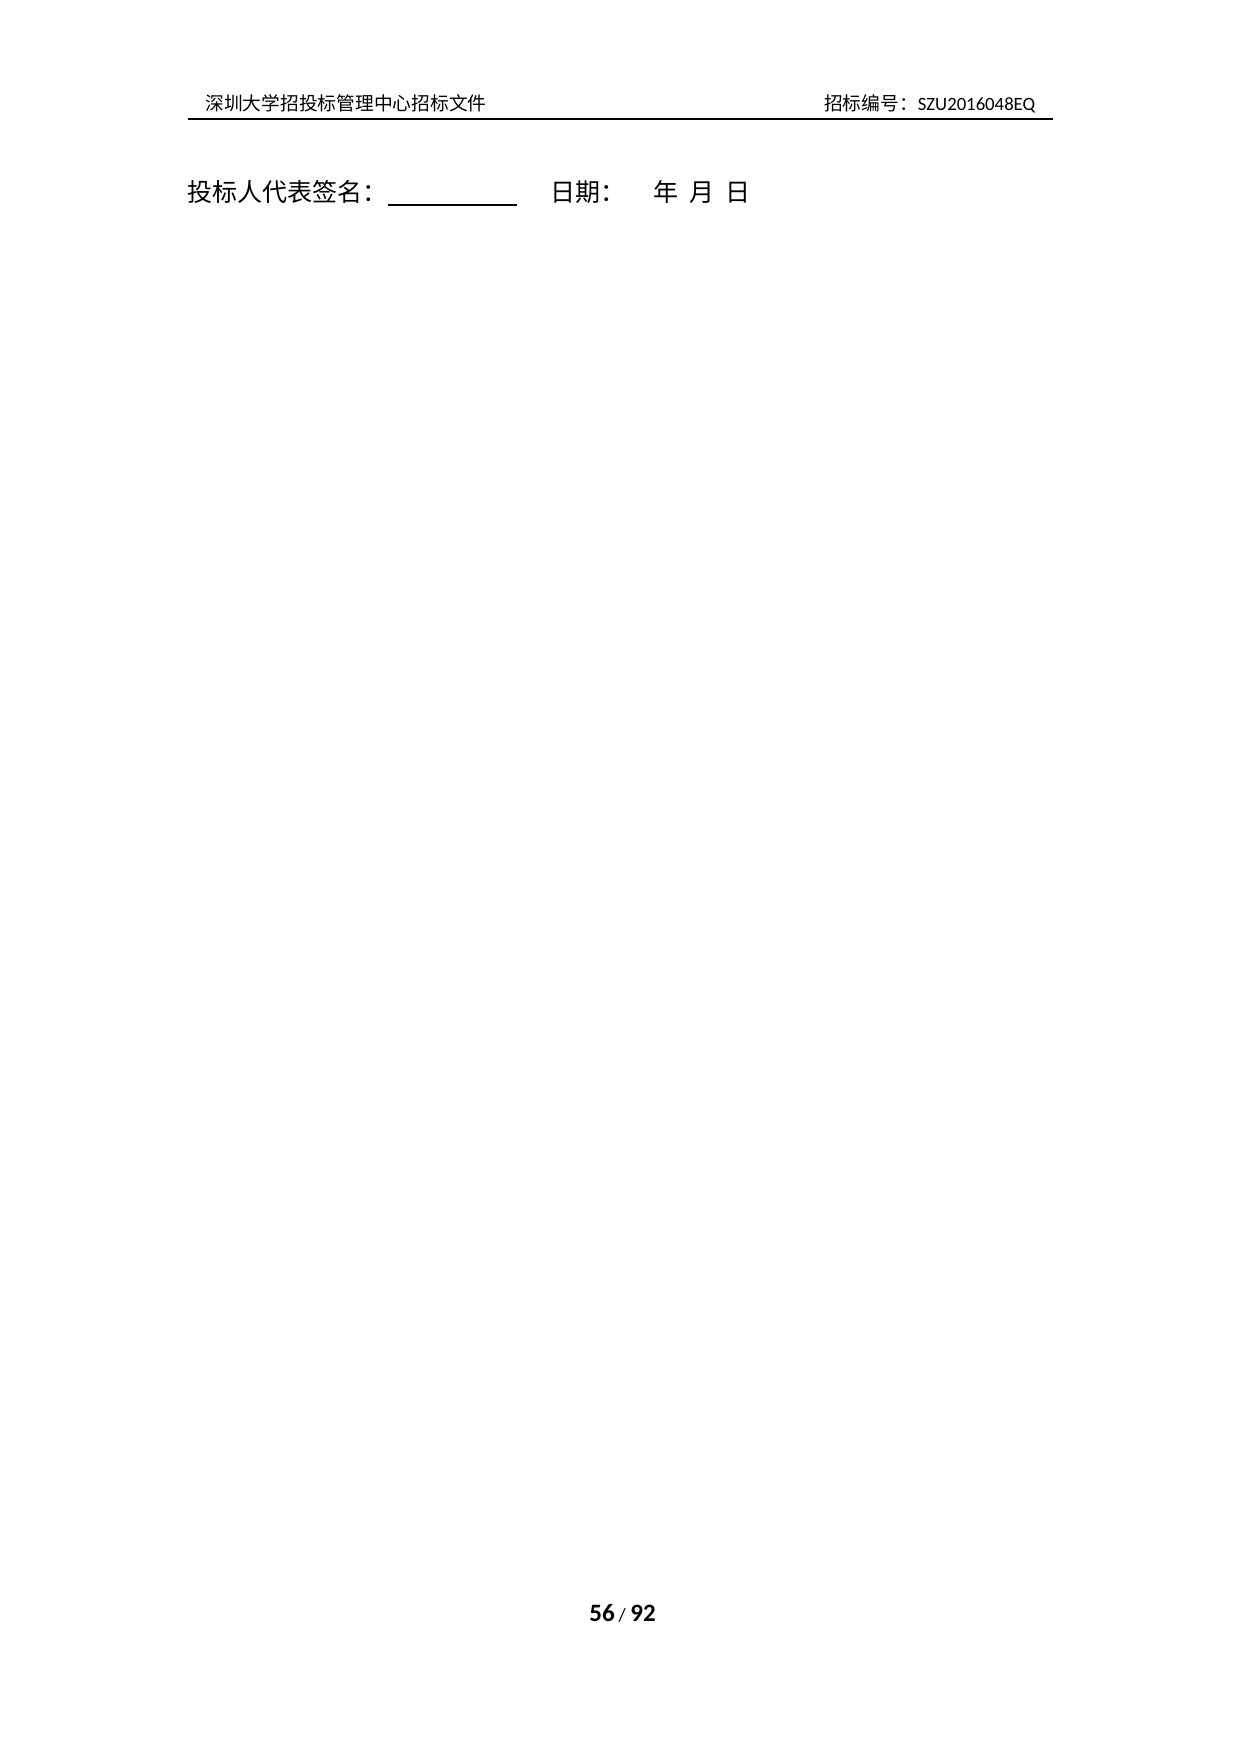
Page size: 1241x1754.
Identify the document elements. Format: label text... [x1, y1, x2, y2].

text 投标人代表签名： 日期： 年 月 日 [187, 158, 1053, 223]
